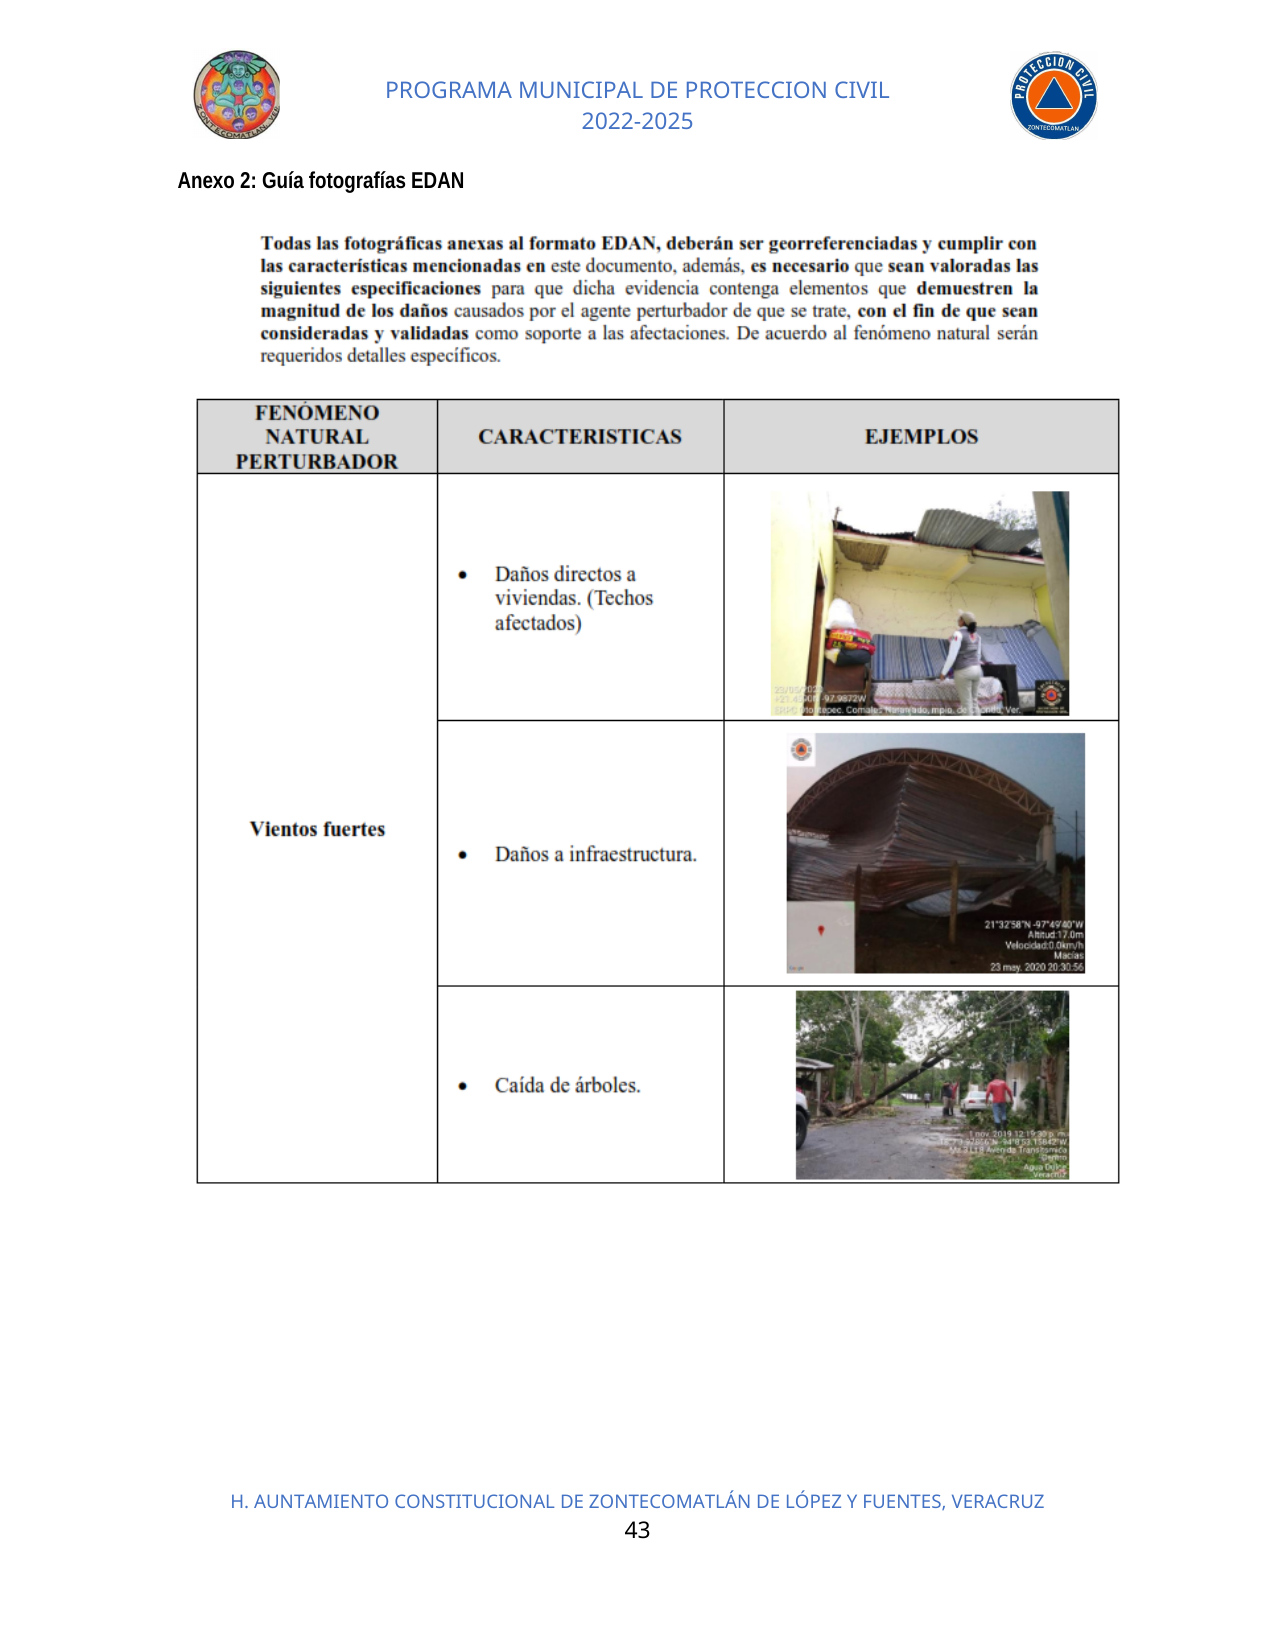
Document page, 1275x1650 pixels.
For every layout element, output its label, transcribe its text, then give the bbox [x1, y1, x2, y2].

picture [177, 218, 1142, 1222]
text Anexo 2: Guía fotografías EDAN [177, 167, 1098, 194]
picture [192, 48, 280, 139]
picture [1010, 51, 1098, 140]
